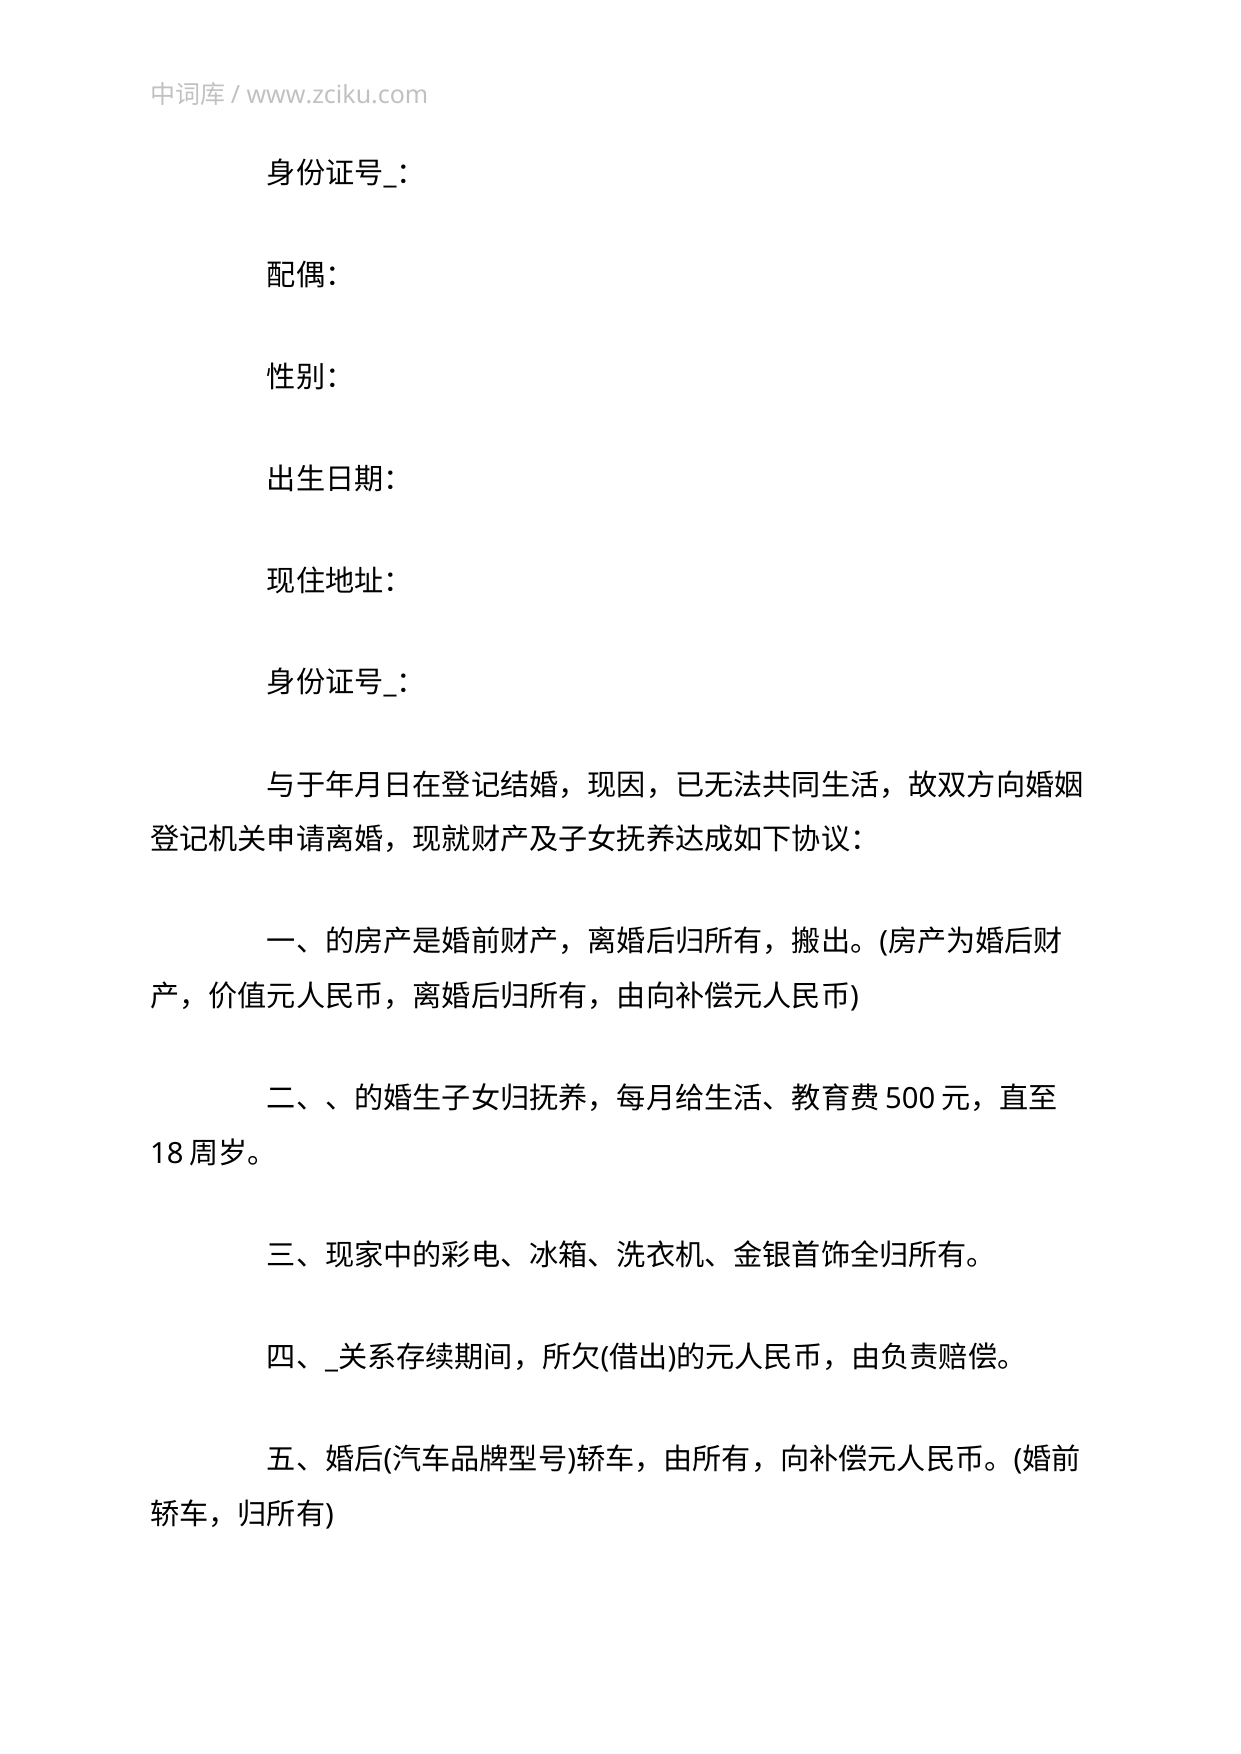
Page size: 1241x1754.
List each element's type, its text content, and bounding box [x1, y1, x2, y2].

text 二、、的婚生子女归抚养，每月给生活、教育费500元，直至18周岁。 [150, 1075, 1090, 1172]
text 身份证号_： [150, 659, 1090, 701]
text 性别： [150, 354, 1090, 396]
text 身份证号_： [150, 150, 1090, 192]
text 四、_关系存续期间，所欠(借出)的元人民币，由负责赔偿。 [150, 1333, 1090, 1376]
text 一、的房产是婚前财产，离婚后归所有，搬出。(房产为婚后财产，价值元人民币，离婚后归所有，由向补偿元人民币) [150, 918, 1090, 1015]
text 三、现家中的彩电、冰箱、洗衣机、金银首饰全归所有。 [150, 1232, 1090, 1274]
text 现住地址： [150, 557, 1090, 599]
text 配偶： [150, 252, 1090, 294]
text 与于年月日在登记结婚，现因，已无法共同生活，故双方向婚姻登记机关申请离婚，现就财产及子女抚养达成如下协议： [150, 761, 1090, 858]
text 出生日期： [150, 456, 1090, 498]
text 五、婚后(汽车品牌型号)轿车，由所有，向补偿元人民币。(婚前轿车，归所有) [150, 1435, 1090, 1533]
